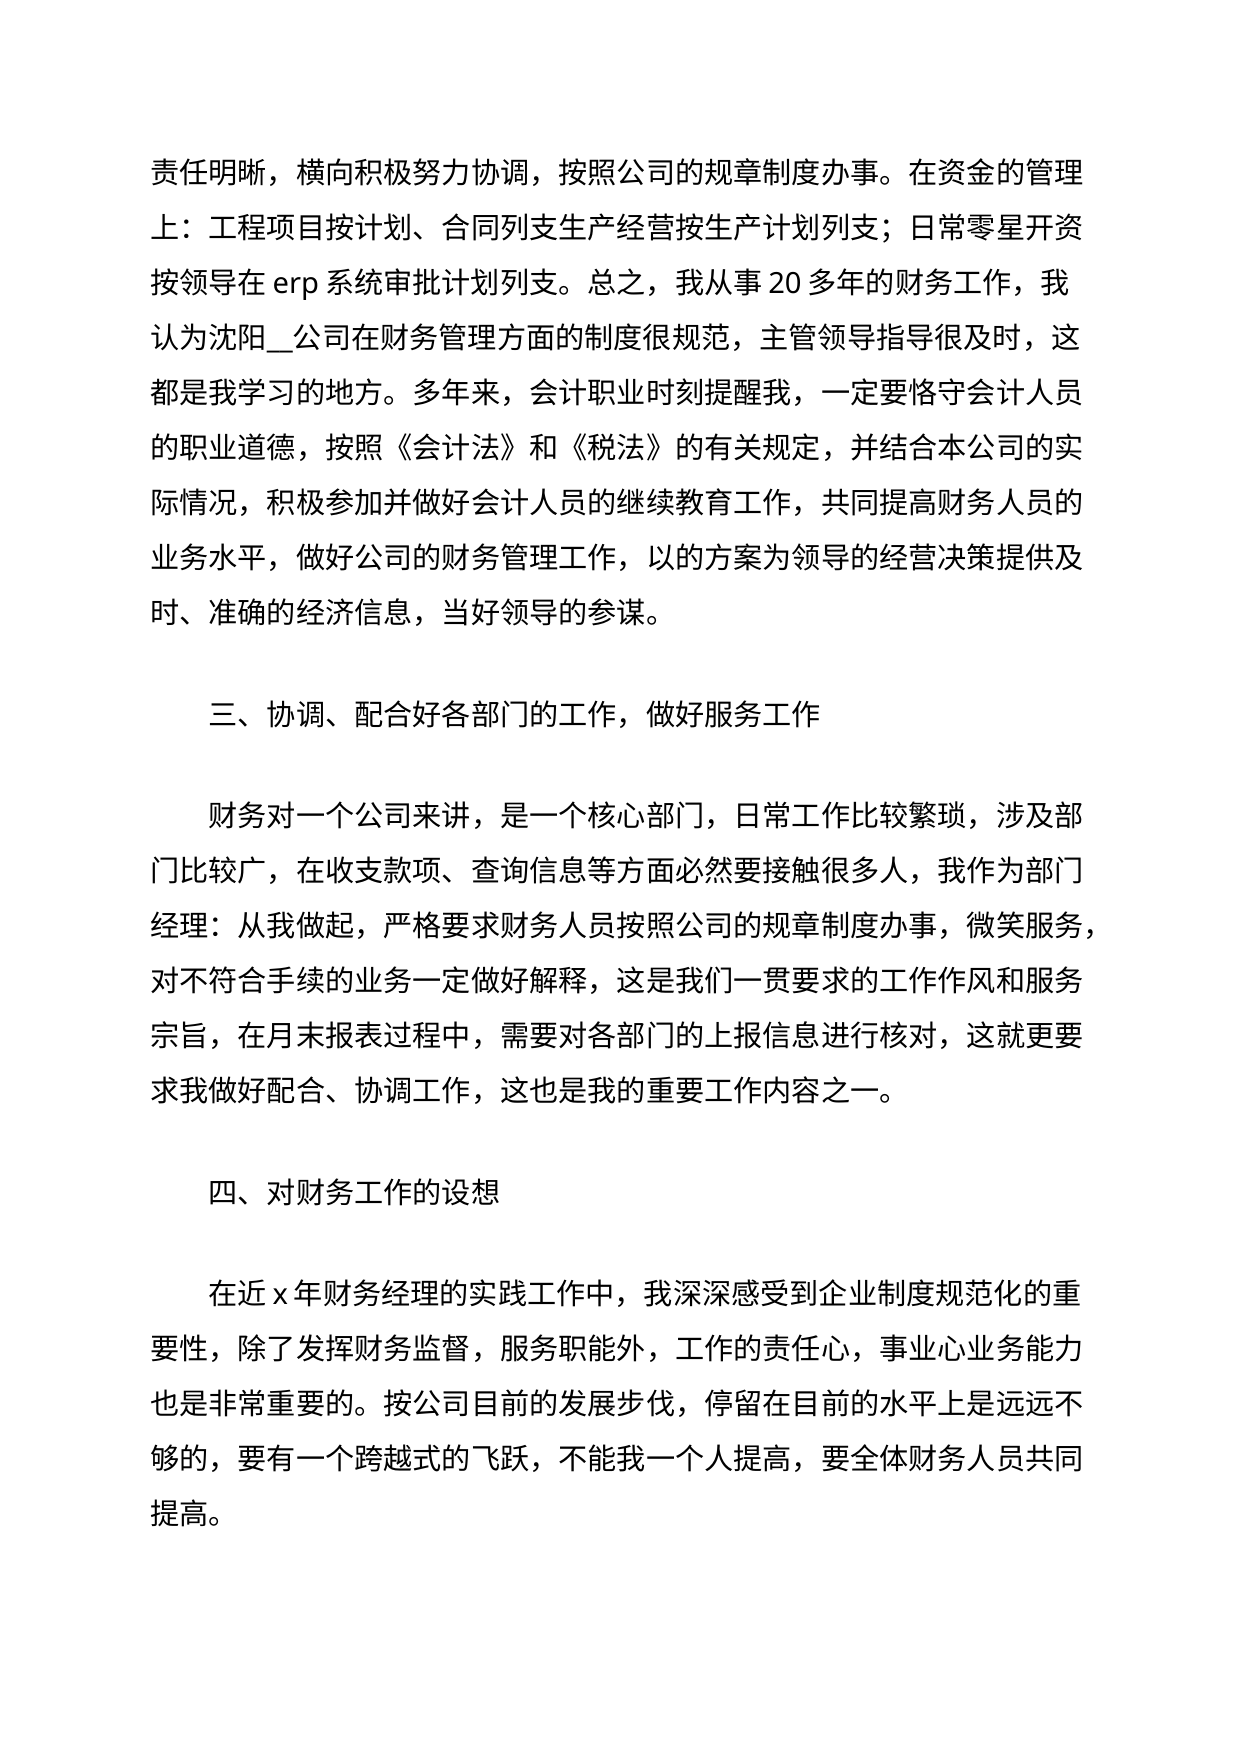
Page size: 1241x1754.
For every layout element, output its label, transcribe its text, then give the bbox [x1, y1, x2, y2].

text 在近x年财务经理的实践工作中，我深深感受到企业制度规范化的重要性，除了发挥财务监督，服务职能外，工作的责任心，事业心业务能力也是非常重要的。按公司目前的发展步伐，停留在目前的水平上是远远不够的，要有一个跨越式的飞跃，不能我一个人提高，要全体财务人员共同提高。 [150, 1271, 1090, 1533]
text 三、协调、配合好各部门的工作，做好服务工作 [150, 691, 1090, 733]
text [150, 150, 1090, 632]
text 财务对一个公司来讲，是一个核心部门，日常工作比较繁琐，涉及部门比较广，在收支款项、查询信息等方面必然要接触很多人，我作为部门经理：从我做起，严格要求财务人员按照公司的规章制度办事，微笑服务，对不符合手续的业务一定做好解释，这是我们一贯要求的工作作风和服务宗旨，在月末报表过程中，需要对各部门的上报信息进行核对，这就更要求我做好配合、协调工作，这也是我的重要工作内容之一。 [150, 793, 1090, 1110]
text 四、对财务工作的设想 [150, 1169, 1090, 1211]
